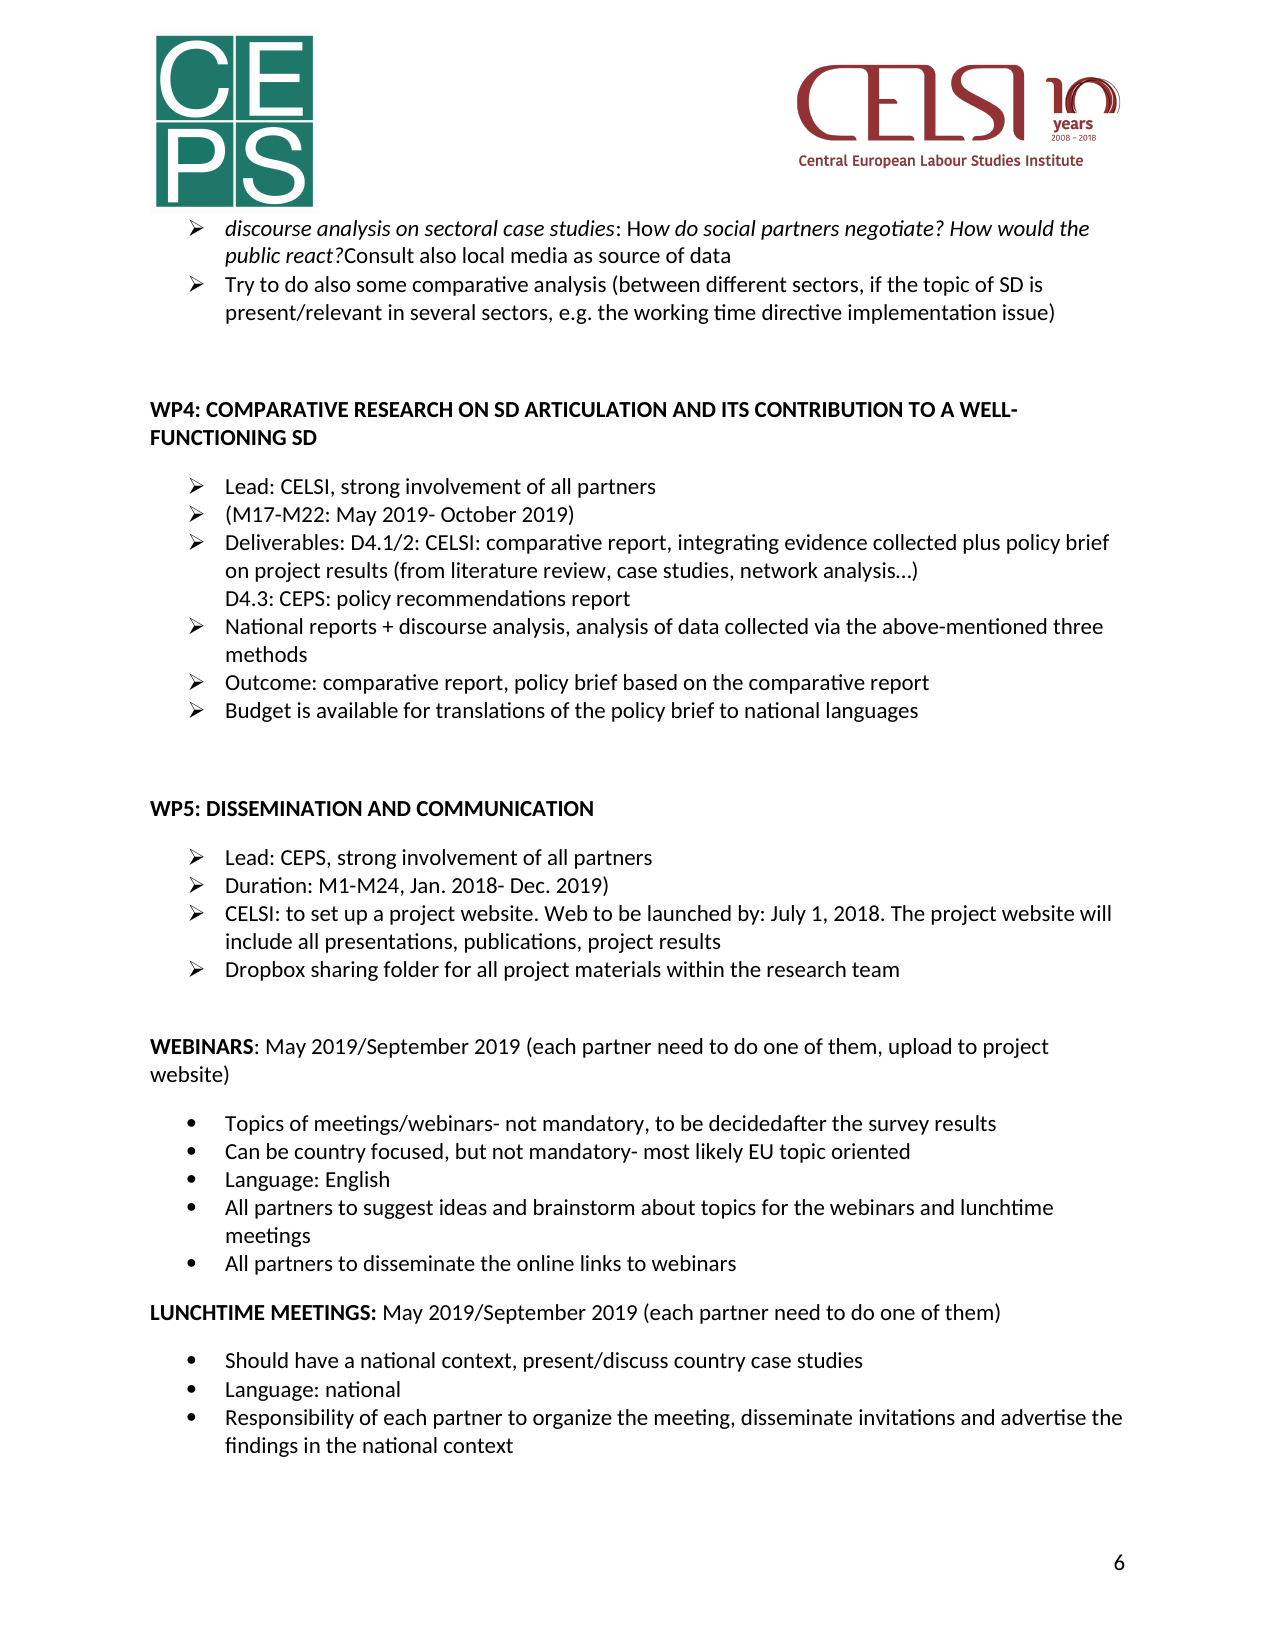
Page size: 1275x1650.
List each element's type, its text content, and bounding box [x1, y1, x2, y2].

list D4.3: CEPS: policy recommendations report [225, 584, 1125, 612]
list Topics of meetings/webinars- not mandatory, to be decidedafter the survey results [187, 1109, 1125, 1137]
list (M17-M22: May 2019- October 2019) [187, 500, 1125, 528]
list Language: English [187, 1165, 1125, 1193]
list All partners to suggest ideas and brainstorm about topics for the webinars and lunchtime meetings [187, 1193, 1125, 1249]
text WP5: DISSEMINATION AND COMMUNICATION [150, 794, 1125, 822]
list Budget is available for translations of the policy brief to national languages [187, 696, 1125, 724]
list Lead: CEPS, strong involvement of all partners [187, 843, 1125, 871]
list Outcome: comparative report, policy brief based on the comparative report [187, 668, 1125, 696]
text WP4: COMPARATIVE RESEARCH ON SD ARTICULATION AND ITS CONTRIBUTION TO A WELL-FUNCTIONING SD [150, 395, 1125, 451]
list discourse analysis on sectoral case studies: How do social partners negotiate? How would the public react?Consult also local media as source of data [187, 214, 1125, 270]
list Dropbox sharing folder for all project materials within the research team [187, 955, 1125, 983]
list CELSI: to set up a project website. Web to be launched by: July 1, 2018. The project website will include all presentations, publications, project results [187, 899, 1125, 955]
list Duration: M1-M24, Jan. 2018- Dec. 2019) [187, 871, 1125, 899]
text WEBINARS: May 2019/September 2019 (each partner need to do one of them, upload to project website) [150, 1032, 1125, 1088]
list Language: national [187, 1375, 1125, 1403]
picture [795, 62, 1130, 169]
list Can be country focused, but not mandatory- most likely EU topic oriented [187, 1137, 1125, 1165]
picture [150, 29, 319, 214]
list Responsibility of each partner to organize the meeting, disseminate invitations and advertise the findings in the national context [187, 1403, 1125, 1459]
list All partners to disseminate the online links to webinars [187, 1249, 1125, 1277]
list Deliverables: D4.1/2: CELSI: comparative report, integrating evidence collected plus policy brief [187, 528, 1125, 556]
list Should have a national context, present/discuss country case studies [187, 1347, 1125, 1375]
list on project results (from literature review, case studies, network analysis…) [225, 556, 1125, 584]
list Try to do also some comparative analysis (between different sectors, if the topic of SD is present/relevant in several sectors, e.g. the working time directive implementation issue) [187, 270, 1125, 326]
text LUNCHTIME MEETINGS: May 2019/September 2019 (each partner need to do one of them) [150, 1298, 1125, 1326]
list National reports + discourse analysis, analysis of data collected via the above-mentioned three methods [187, 612, 1125, 668]
list Lead: CELSI, strong involvement of all partners [187, 472, 1125, 500]
